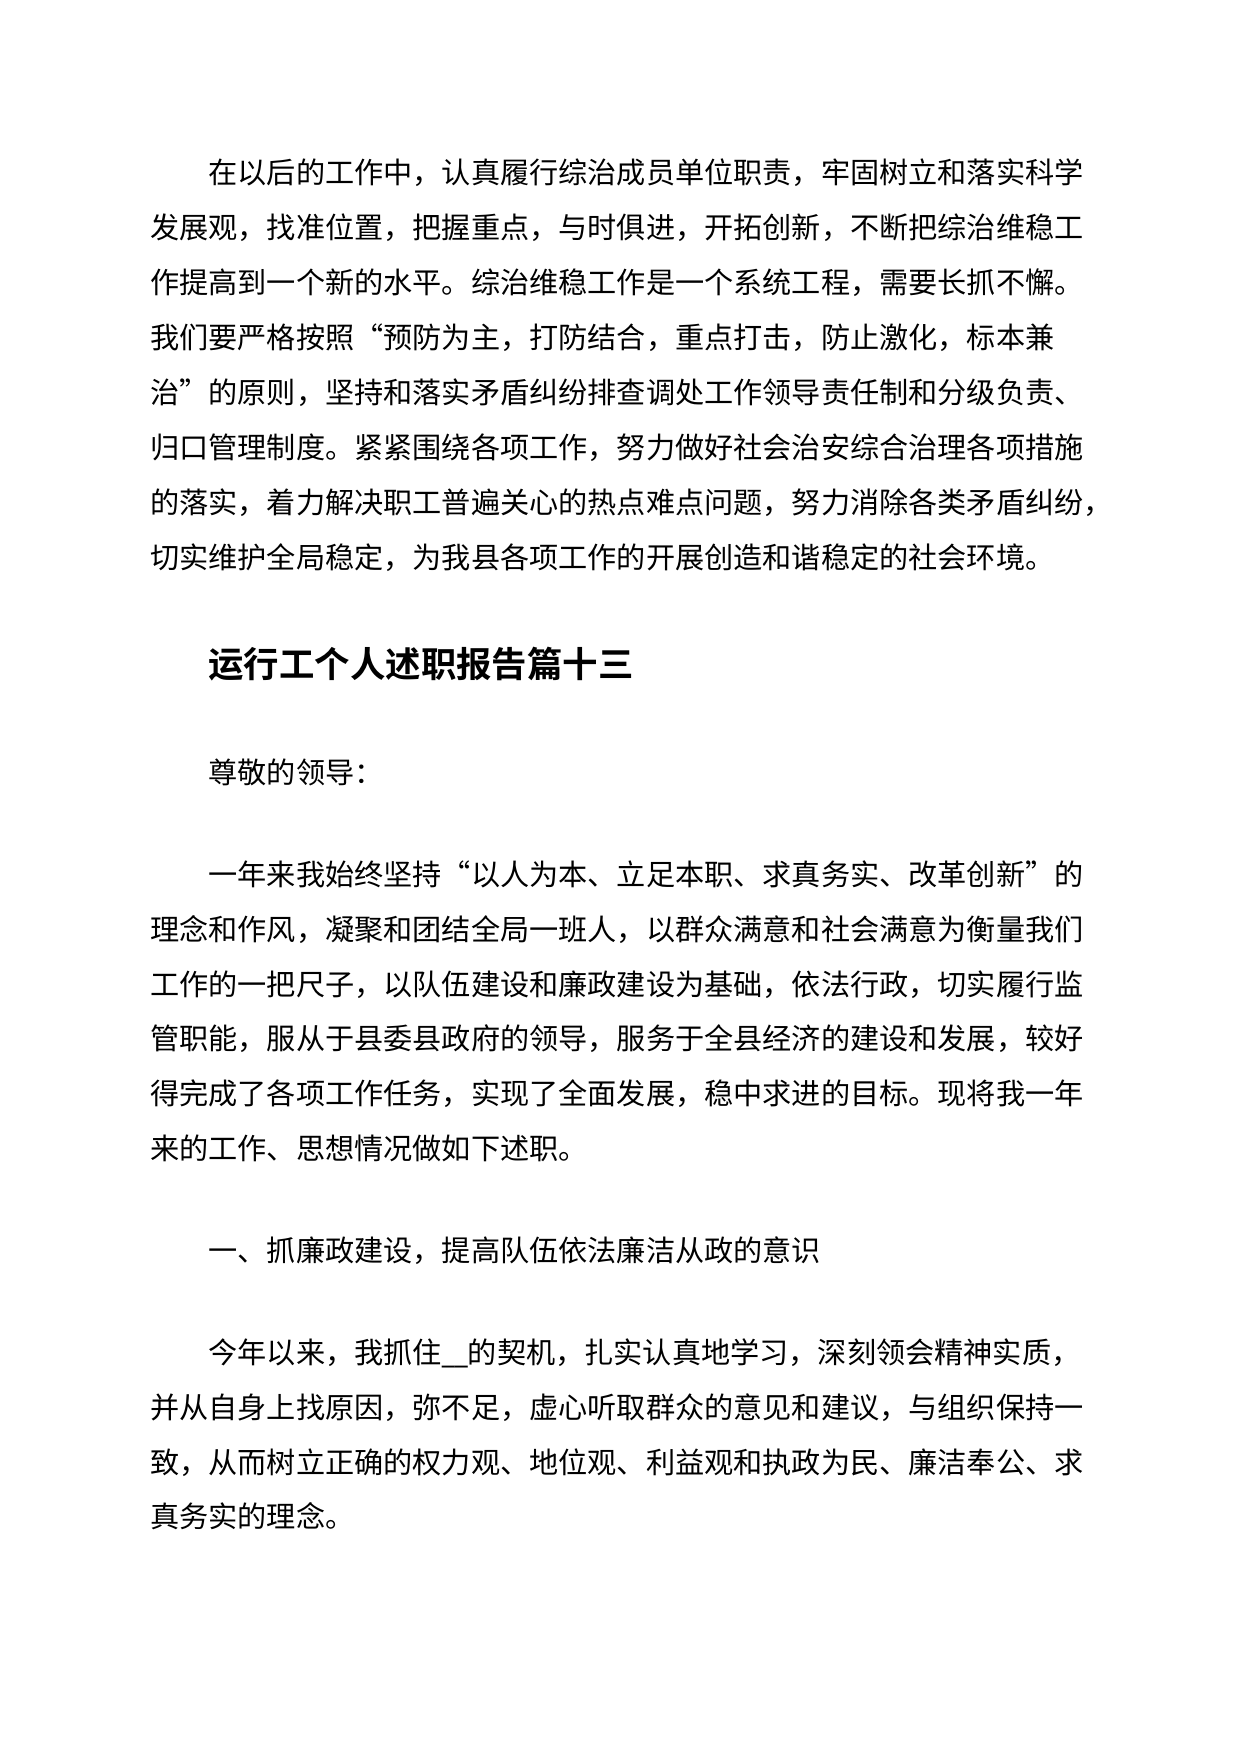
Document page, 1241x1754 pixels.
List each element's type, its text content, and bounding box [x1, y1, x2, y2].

text 在以后的工作中，认真履行综治成员单位职责，牢固树立和落实科学发展观，找准位置，把握重点，与时俱进，开拓创新，不断把综治维稳工作提高到一个新的水平。综治维稳工作是一个系统工程，需要长抓不懈。我们要严格按照“预防为主，打防结合，重点打击，防止激化，标本兼治”的原则，坚持和落实矛盾纠纷排查调处工作领导责任制和分级负责、归口管理制度。紧紧围绕各项工作，努力做好社会治安综合治理各项措施的落实，着力解决职工普遍关心的热点难点问题，努力消除各类矛盾纠纷，切实维护全局稳定，为我县各项工作的开展创造和谐稳定的社会环境。 [150, 150, 1090, 577]
text 今年以来，我抓住__的契机，扎实认真地学习，深刻领会精神实质，并从自身上找原因，弥不足，虚心听取群众的意见和建议，与组织保持一致，从而树立正确的权力观、地位观、利益观和执政为民、廉洁奉公、求真务实的理念。 [150, 1329, 1090, 1536]
text 一、抓廉政建设，提高队伍依法廉洁从政的意识 [150, 1227, 1090, 1270]
text 尊敬的领导： [150, 749, 1090, 792]
text 运行工个人述职报告篇十三 [150, 636, 1090, 687]
text 一年来我始终坚持“以人为本、立足本职、求真务实、改革创新”的理念和作风，凝聚和团结全局一班人，以群众满意和社会满意为衡量我们工作的一把尺子，以队伍建设和廉政建设为基础，依法行政，切实履行监管职能，服从于县委县政府的领导，服务于全县经济的建设和发展，较好得完成了各项工作任务，实现了全面发展，稳中求进的目标。现将我一年来的工作、思想情况做如下述职。 [150, 851, 1090, 1168]
